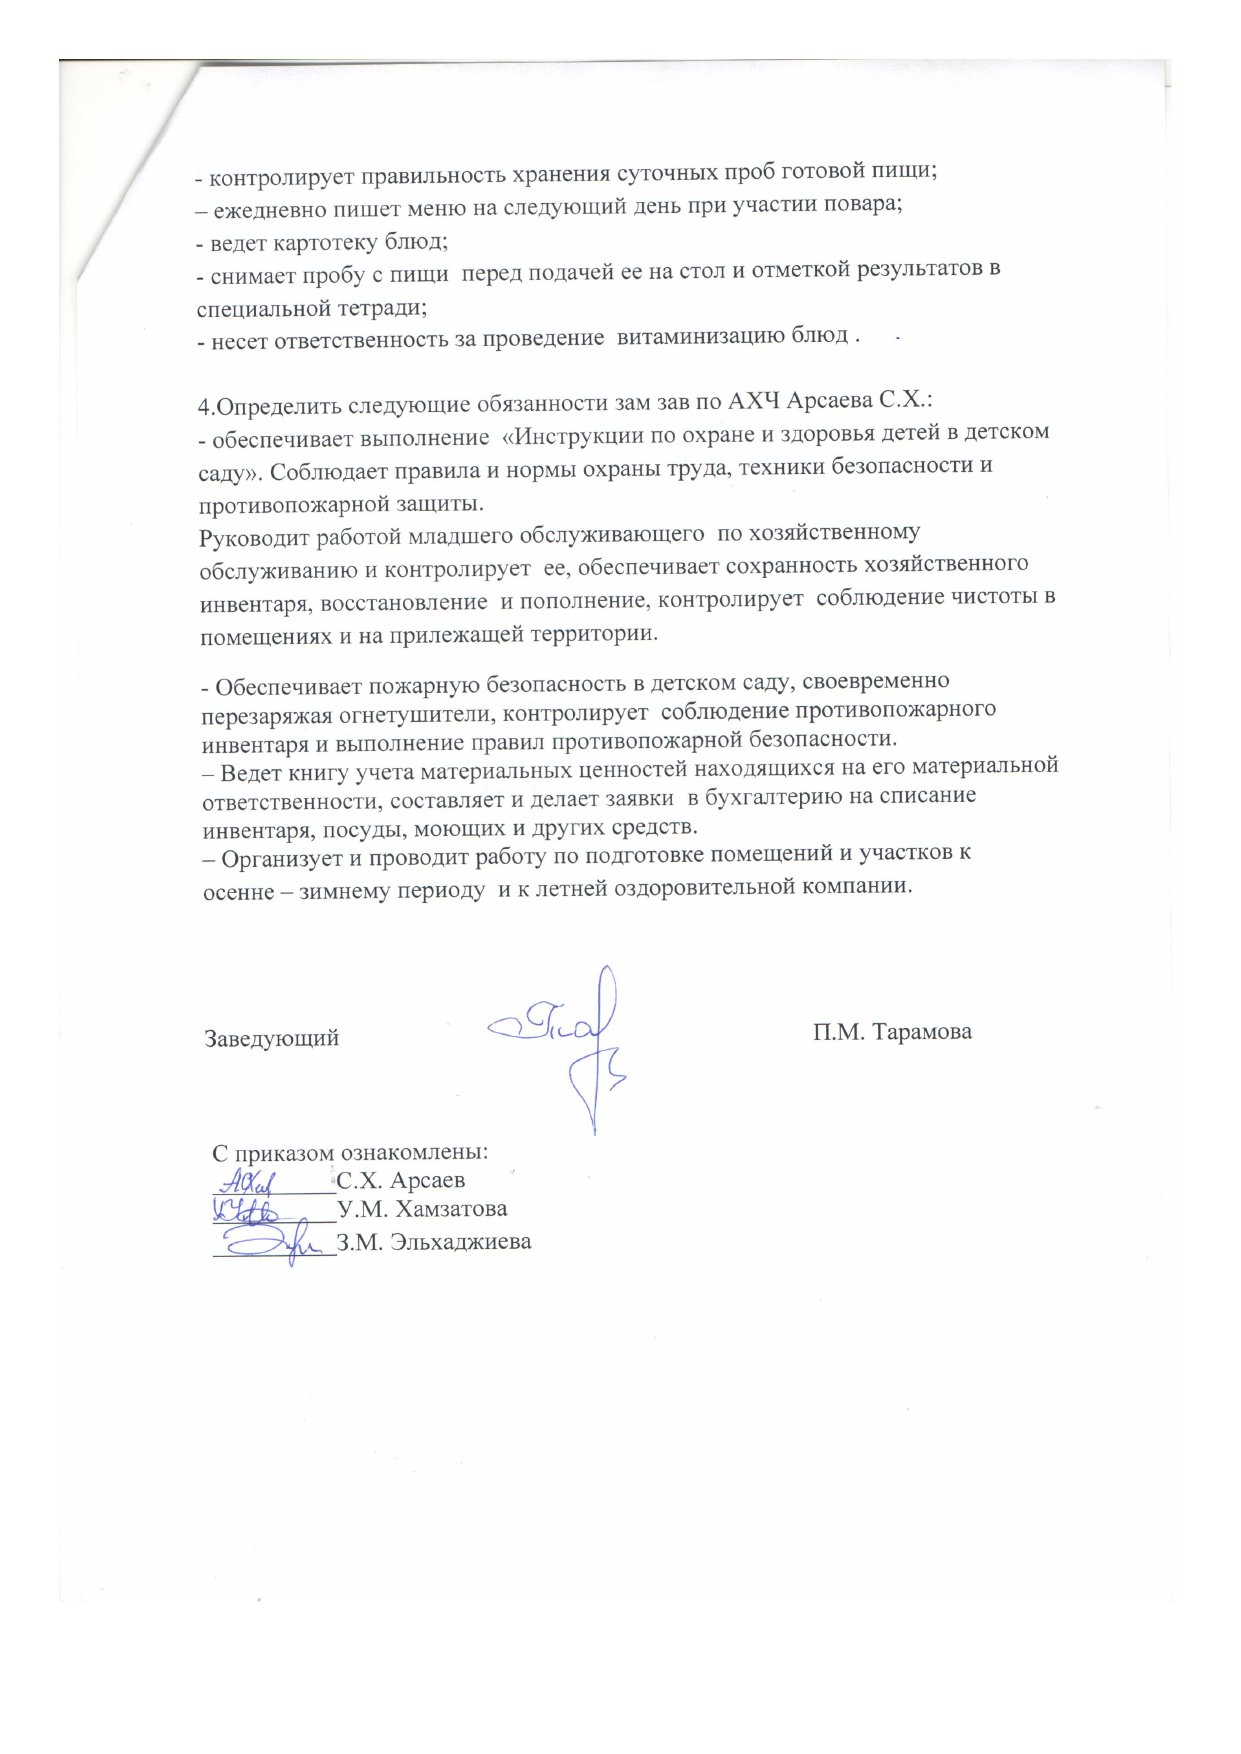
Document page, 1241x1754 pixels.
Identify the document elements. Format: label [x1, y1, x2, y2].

picture [59, 59, 1181, 1602]
